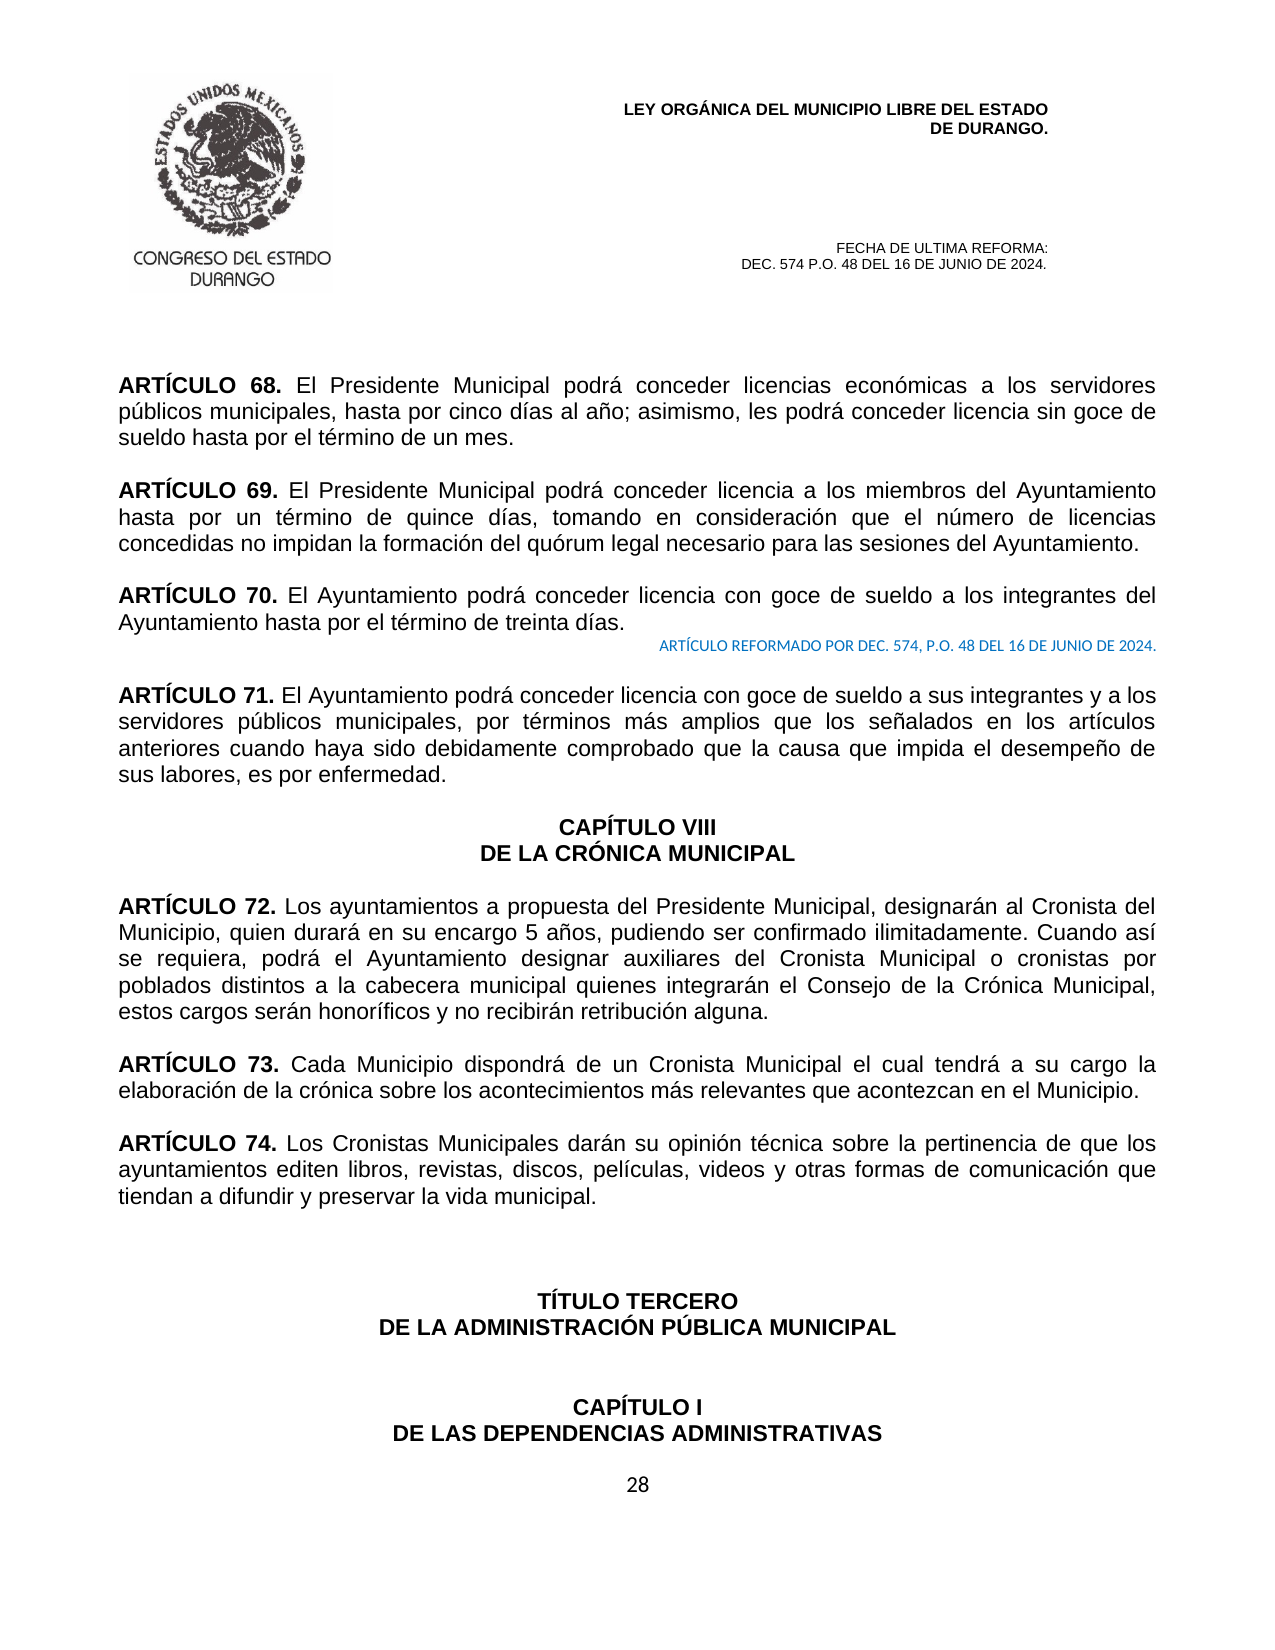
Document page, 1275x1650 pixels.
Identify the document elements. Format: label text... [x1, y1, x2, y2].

text CAPÍTULO I [118, 1393, 1157, 1420]
picture [129, 73, 333, 293]
text ARTÍCULO 69. El Presidente Municipal podrá conceder licencia a los miembros del Ayuntamiento hasta por un término de quince días, tomando en consideración que el número de licencias concedidas no impidan la formación del quórum legal necesario para las sesiones del Ayuntamiento. [118, 477, 1157, 556]
text ARTÍCULO 72. Los ayuntamientos a propuesta del Presidente Municipal, designarán al Cronista del Municipio, quien durará en su encargo 5 años, pudiendo ser confirmado ilimitadamente. Cuando así se requiera, podrá el Ayuntamiento designar auxiliares del Cronista Municipal o cronistas por poblados distintos a la cabecera municipal quienes integrarán el Consejo de la Crónica Municipal, estos cargos serán honoríficos y no recibirán retribución alguna. [118, 893, 1157, 1024]
list ARTÍCULO REFORMADO POR DEC. 574, P.O. 48 DEL 16 DE JUNIO DE 2024. [231, 635, 1157, 656]
text TÍTULO TERCERO [118, 1288, 1157, 1314]
text DE LA CRÓNICA MUNICIPAL [118, 840, 1157, 866]
text ARTÍCULO 73. Cada Municipio dispondrá de un Cronista Municipal el cual tendrá a su cargo la elaboración de la crónica sobre los acontecimientos más relevantes que acontezcan en el Municipio. [118, 1051, 1157, 1103]
text ARTÍCULO 68. El Presidente Municipal podrá conceder licencias económicas a los servidores públicos municipales, hasta por cinco días al año; asimismo, les podrá conceder licencia sin goce de sueldo hasta por el término de un mes. [118, 372, 1157, 451]
text ARTÍCULO 71. El Ayuntamiento podrá conceder licencia con goce de sueldo a sus integrantes y a los servidores públicos municipales, por términos más amplios que los señalados en los artículos anteriores cuando haya sido debidamente comprobado que la causa que impida el desempeño de sus labores, es por enfermedad. [118, 682, 1157, 787]
text DE LAS DEPENDENCIAS ADMINISTRATIVAS [118, 1420, 1157, 1446]
text CAPÍTULO VIII [118, 814, 1157, 840]
text ARTÍCULO 70. El Ayuntamiento podrá conceder licencia con goce de sueldo a los integrantes del Ayuntamiento hasta por el término de treinta días. [118, 582, 1157, 635]
text DE LA ADMINISTRACIÓN PÚBLICA MUNICIPAL [118, 1314, 1157, 1341]
text ARTÍCULO 74. Los Cronistas Municipales darán su opinión técnica sobre la pertinencia de que los ayuntamientos editen libros, revistas, discos, películas, videos y otras formas de comunicación que tiendan a difundir y preservar la vida municipal. [118, 1130, 1157, 1209]
